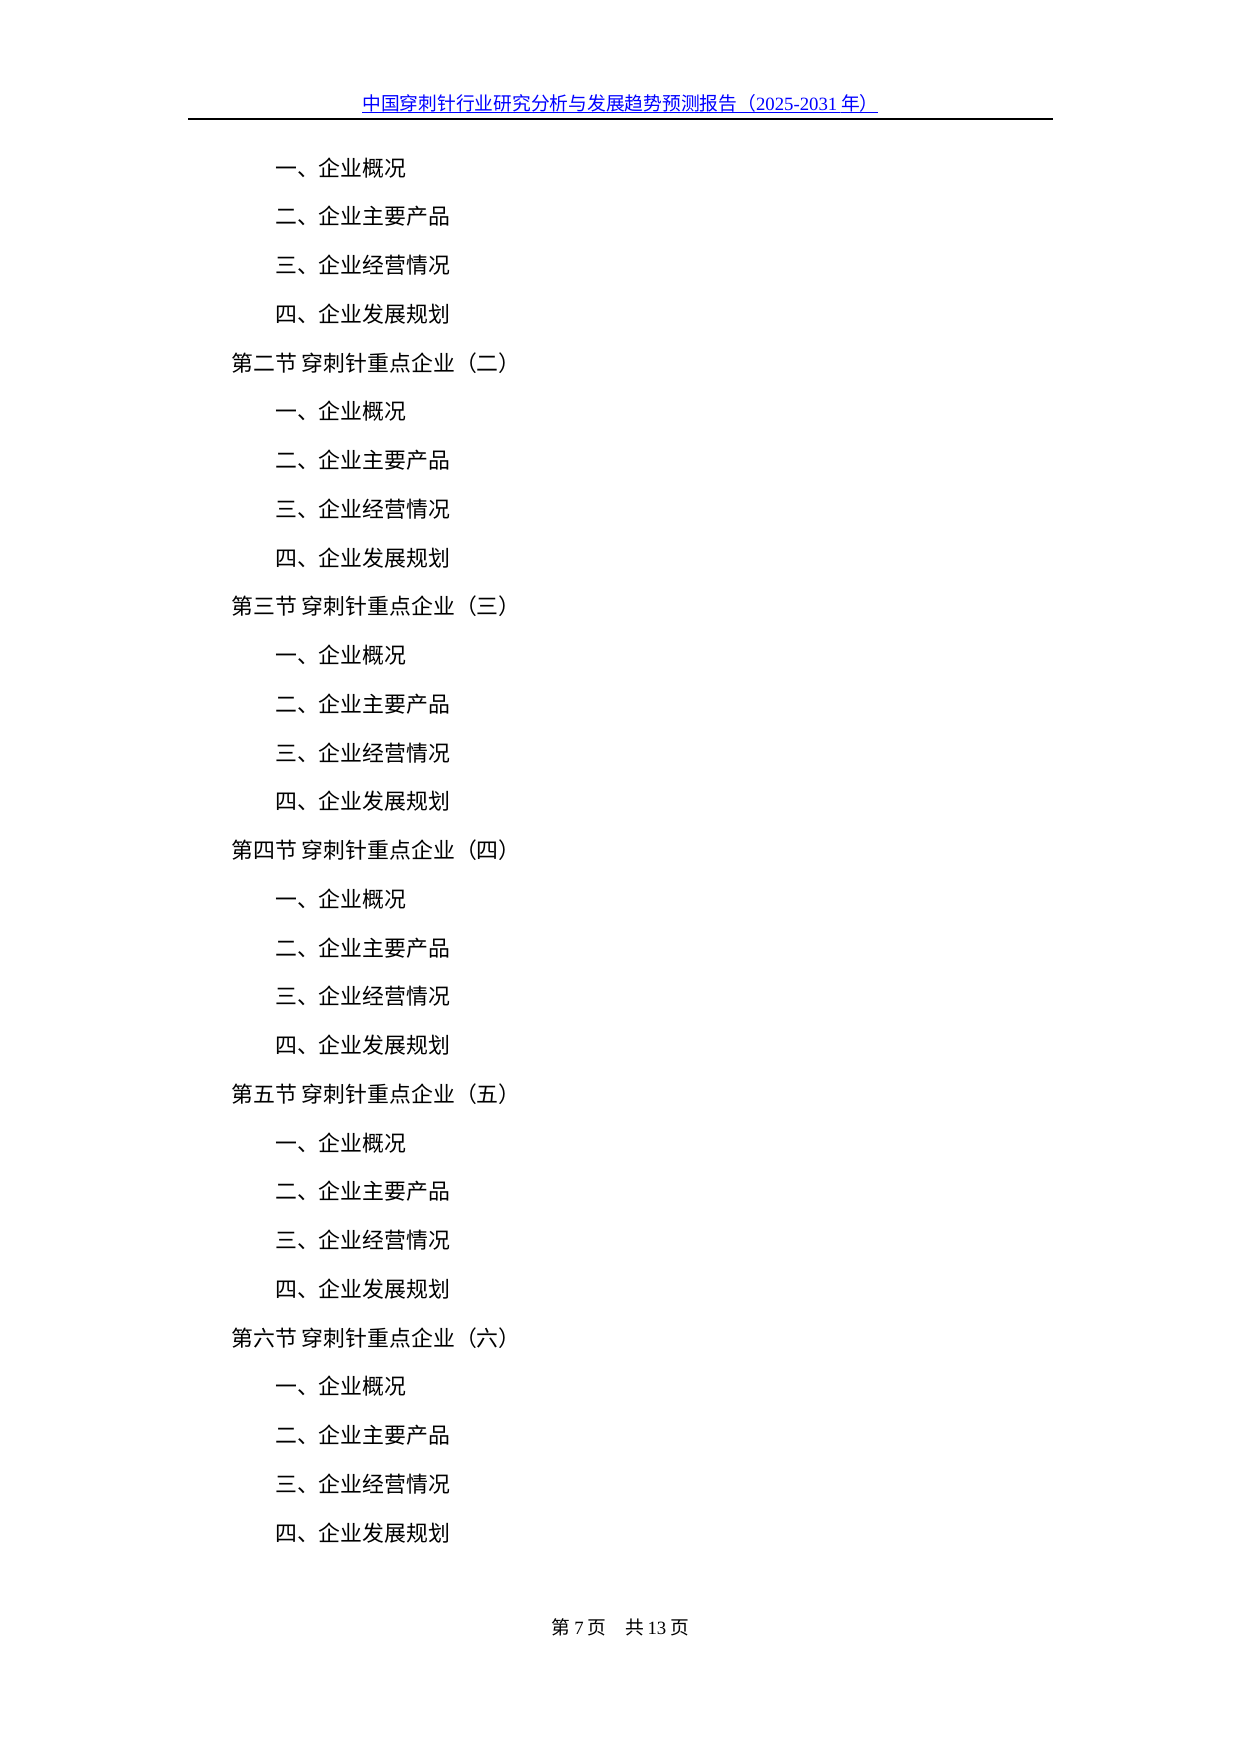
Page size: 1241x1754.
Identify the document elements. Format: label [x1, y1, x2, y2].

text [187, 150, 1053, 1548]
